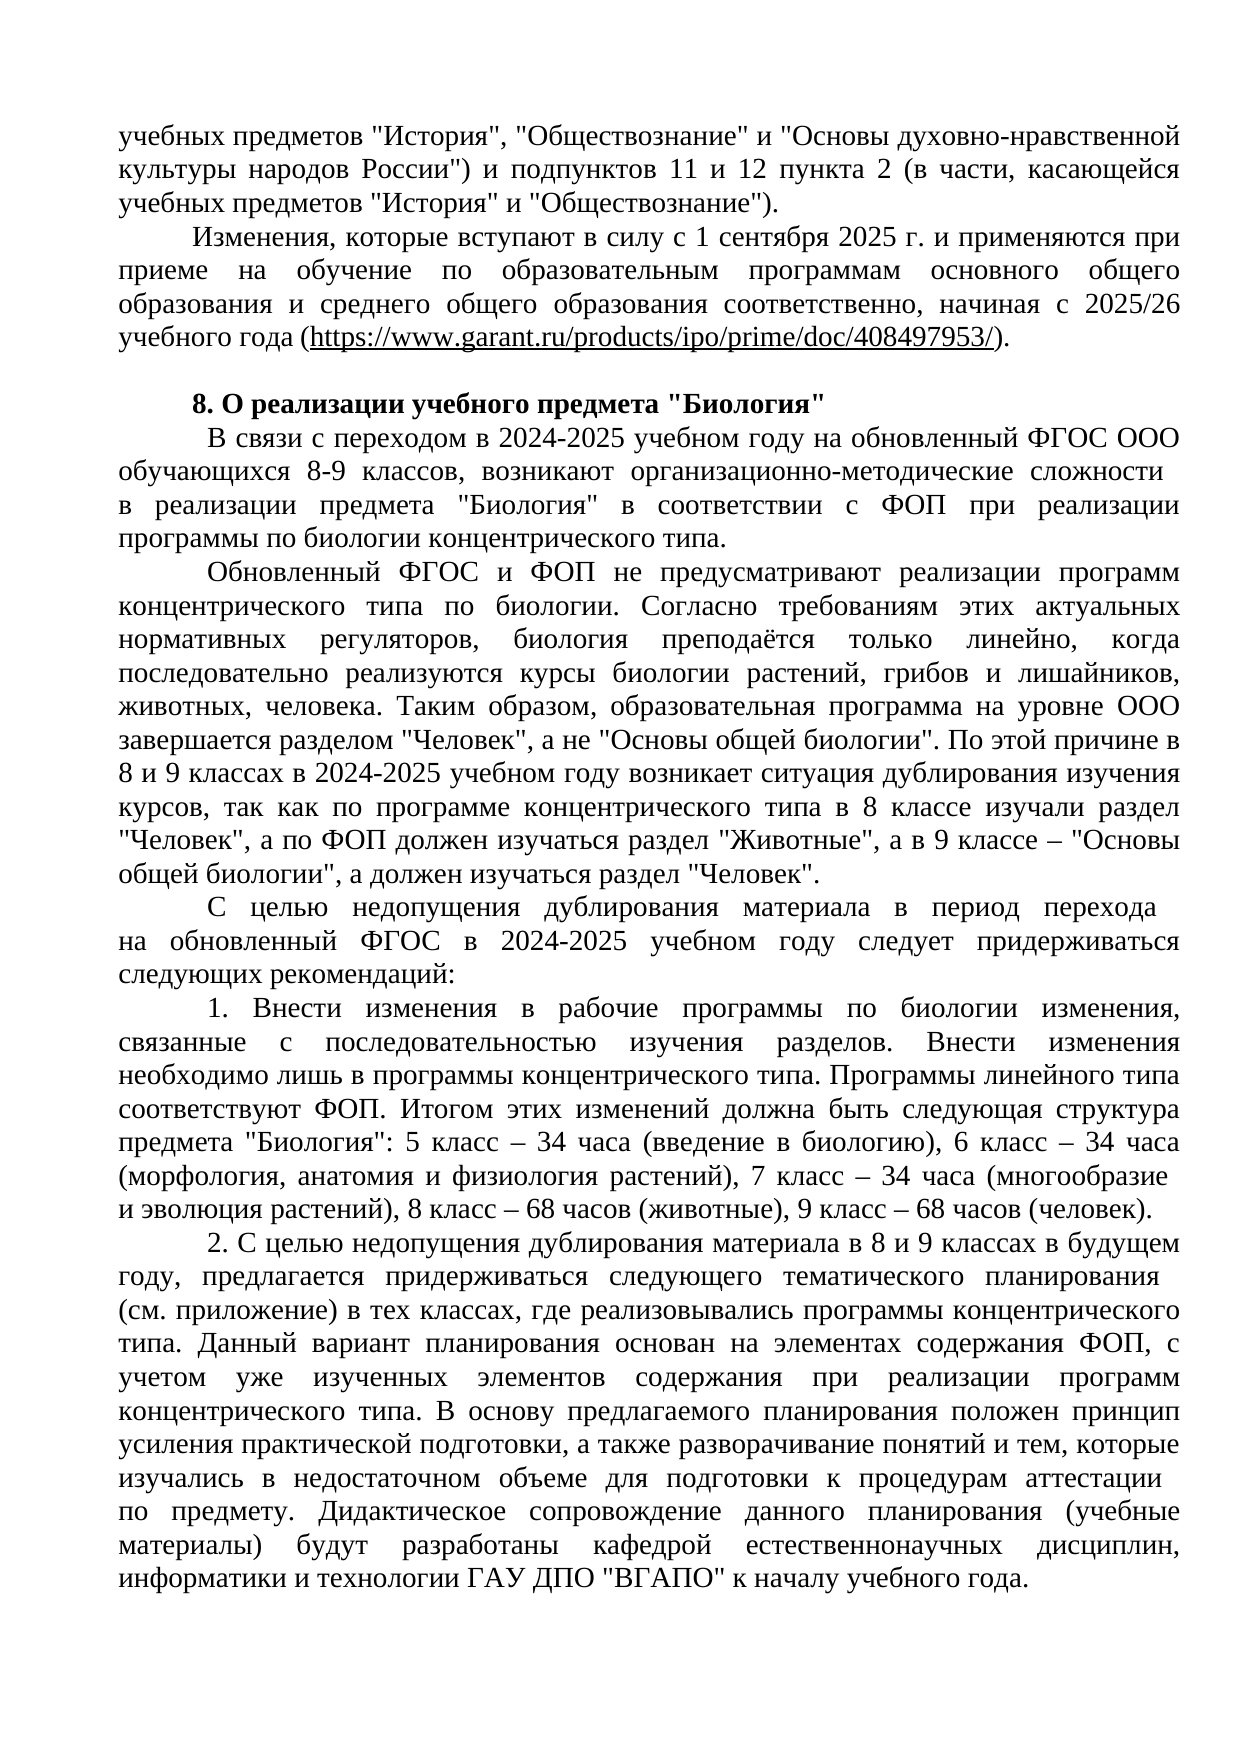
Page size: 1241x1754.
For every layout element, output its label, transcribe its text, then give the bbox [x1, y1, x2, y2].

list Изменения, которые вступают в силу с 1 сентября 2025 г. и применяются при приеме на обучение по образовательным программам основного общего образования и среднего общего образования соответственно, начиная с 2025/26 учебного года (https://www.garant.ru/products/ipo/prime/doc/408497953/). [118, 219, 1181, 353]
text С целью недопущения дублирования материала в период перехода на обновленный ФГОС в 2024-2025 учебном году следует придерживаться следующих рекомендаций: [118, 889, 1181, 990]
text Обновленный ФГОС и ФОП не предусматривают реализации программ концентрического типа по биологии. Согласно требованиям этих актуальных нормативных регуляторов, биология преподаётся только линейно, когда последовательно реализуются курсы биологии растений, грибов и лишайников, животных, человека. Таким образом, образовательная программа на уровне ООО завершается разделом "Человек", а не "Основы общей биологии". По этой причине в 8 и 9 классах в 2024-2025 учебном году возникает ситуация дублирования изучения курсов, так как по программе концентрического типа в 8 классе изучали раздел "Человек", а по ФОП должен изучаться раздел "Животные", а в 9 классе – "Основы общей биологии", а должен изучаться раздел "Человек". [118, 554, 1181, 889]
text 1. Внести изменения в рабочие программы по биологии изменения, связанные с последовательностью изучения разделов. Внести изменения необходимо лишь в программы концентрического типа. Программы линейного типа соответствуют ФОП. Итогом этих изменений должна быть следующая структура предмета "Биология": 5 класс – 34 часа (введение в биологию), 6 класс – 34 часа (морфология, анатомия и физиология растений), 7 класс – 34 часа (многообразие и эволюция растений), 8 класс – 68 часов (животные), 9 класс – 68 часов (человек). [118, 990, 1181, 1225]
text В связи с переходом в 2024-2025 учебном году на обновленный ФГОС ООО обучающихся 8-9 классов, возникают организационно-методические сложности в реализации предмета "Биология" в соответствии с ФОП при реализации программы по биологии концентрического типа. [118, 420, 1181, 554]
text 2. С целью недопущения дублирования материала в 8 и 9 классах в будущем году, предлагается придерживаться следующего тематического планирования (см. приложение) в тех классах, где реализовывались программы концентрического типа. Данный вариант планирования основан на элементах содержания ФОП, с учетом уже изученных элементов содержания при реализации программ концентрического типа. В основу предлагаемого планирования положен принцип усиления практической подготовки, а также разворачивание понятий и тем, которые изучались в недостаточном объеме для подготовки к процедурам аттестации по предмету. Дидактическое сопровождение данного планирования (учебные материалы) будут разработаны кафедрой естественнонаучных дисциплин, информатики и технологии ГАУ ДПО "ВГАПО" к началу учебного года. [118, 1225, 1181, 1594]
list 8. О реализации учебного предмета "Биология" [118, 386, 1181, 420]
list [118, 118, 1181, 219]
